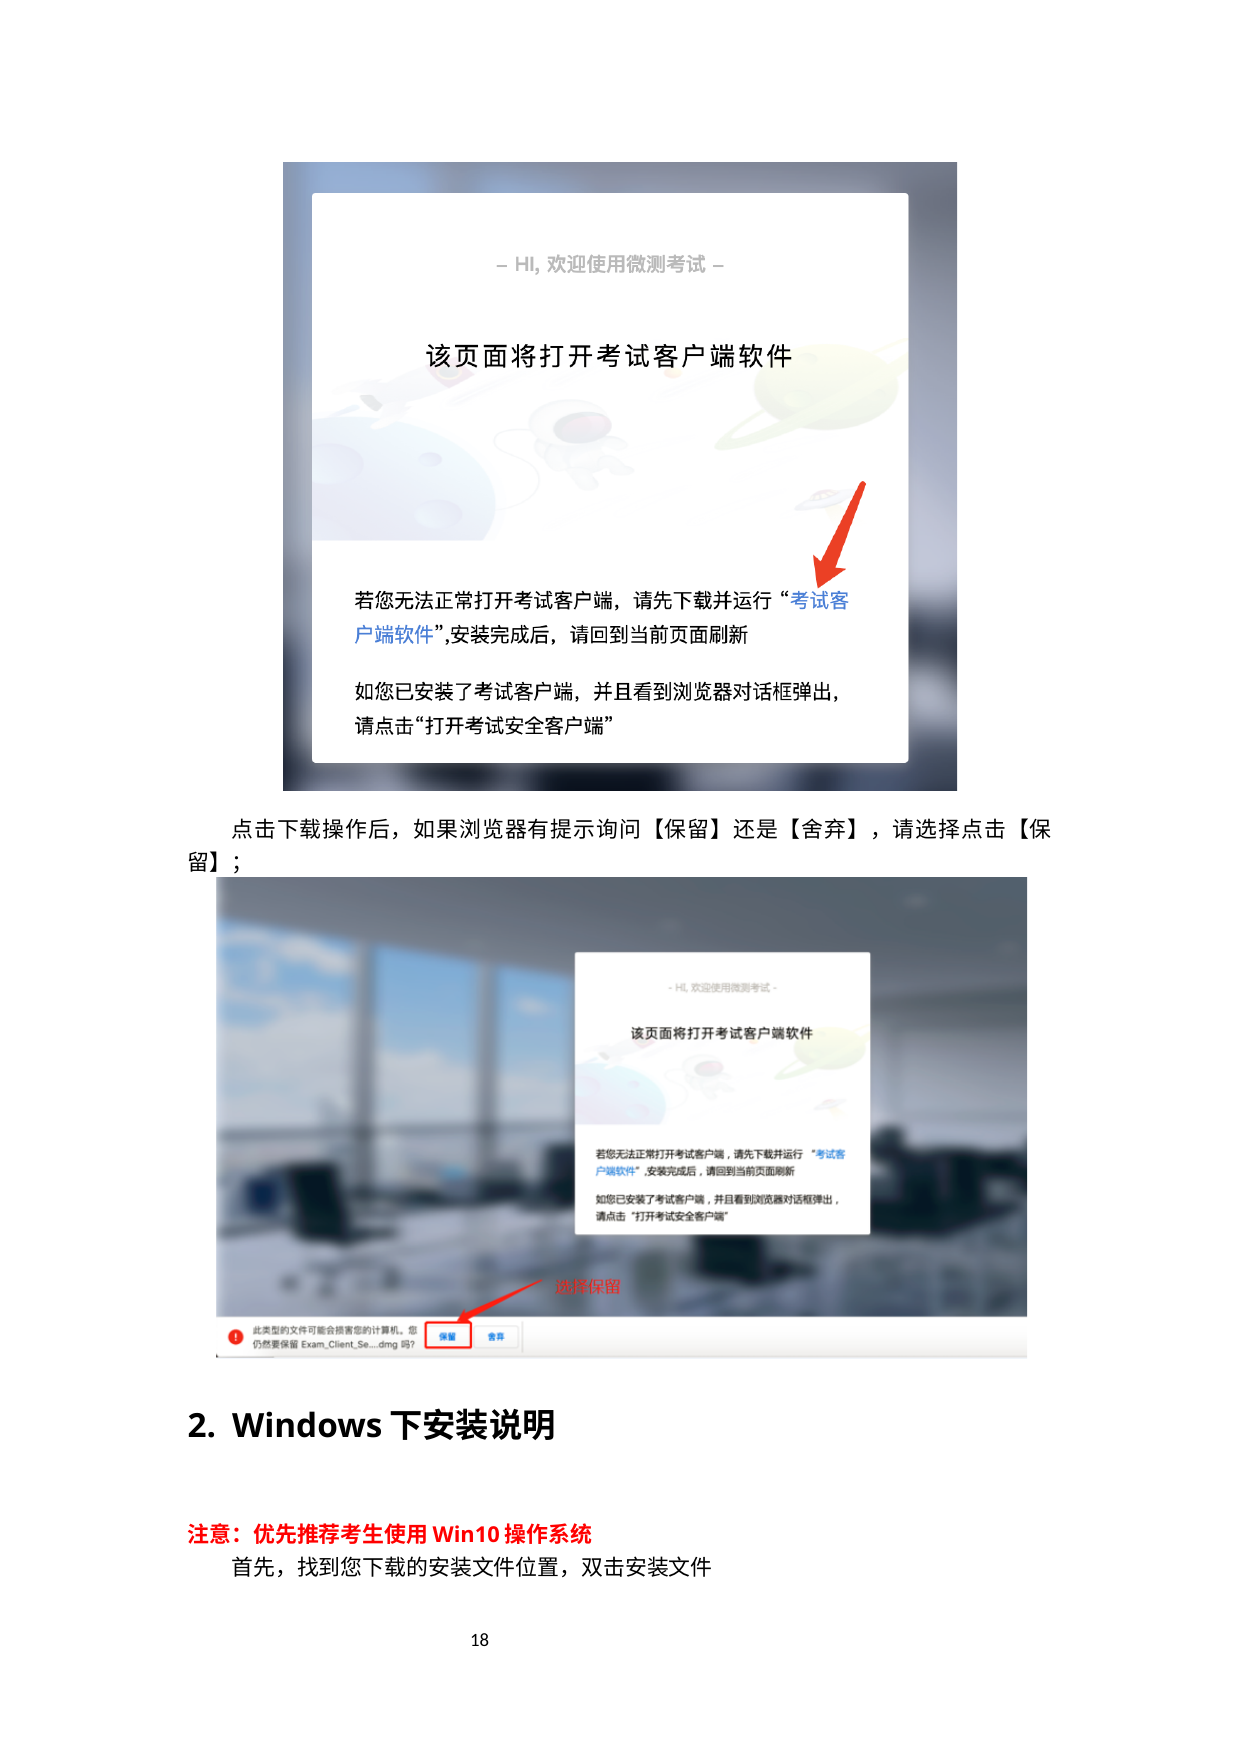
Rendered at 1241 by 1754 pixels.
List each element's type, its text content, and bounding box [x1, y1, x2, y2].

subtitle Windows下安装说明 [187, 1392, 1053, 1457]
picture [283, 162, 958, 791]
text 点击下载操作后，如果浏览器有提示询问【保留】还是【舍弃】，请选择点击【保留】； [187, 812, 1053, 877]
text 首先，找到您下载的安装文件位置，双击安装文件 [187, 1549, 1053, 1582]
text 注意：优先推荐考生使用Win10操作系统 [187, 1517, 1053, 1549]
picture [213, 877, 1028, 1360]
